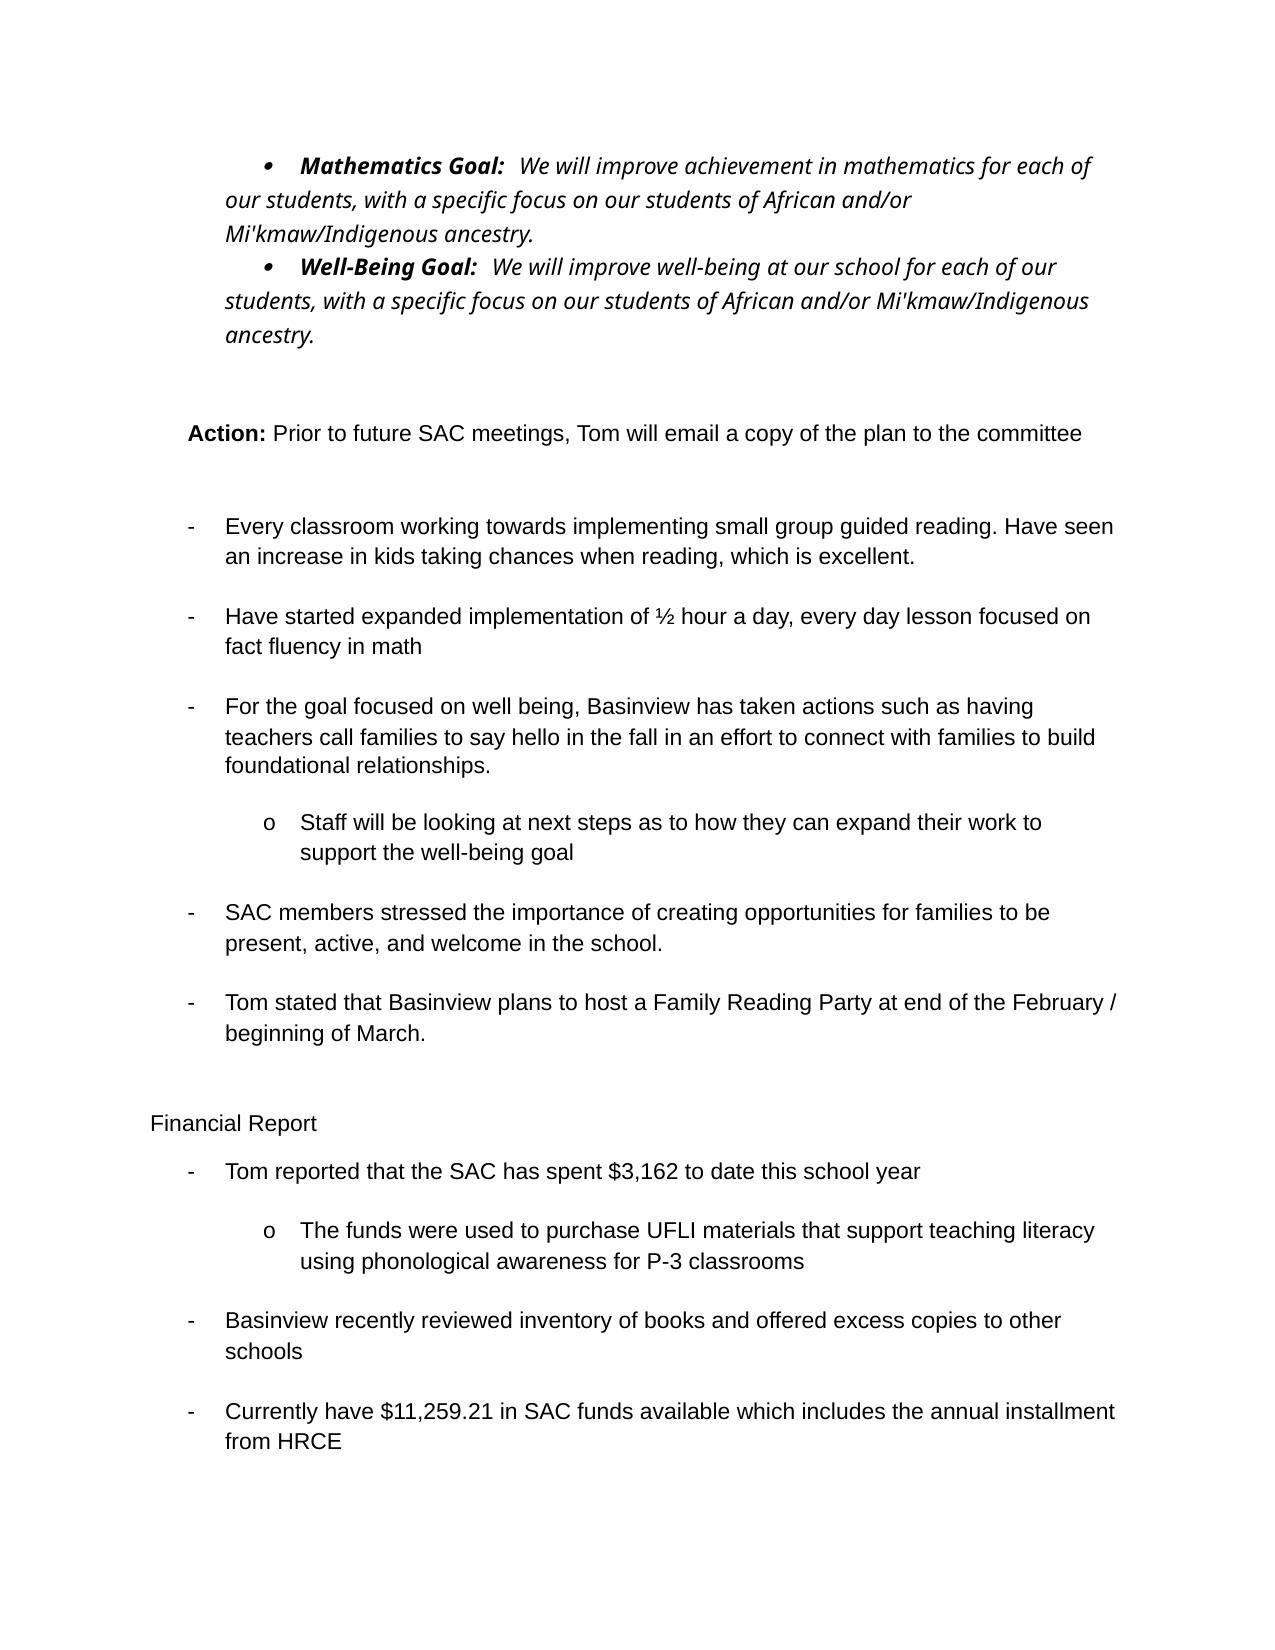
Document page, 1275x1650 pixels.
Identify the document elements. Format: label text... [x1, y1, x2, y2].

list Tom stated that Basinview plans to host a Family Reading Party at end of the February / beginning of March. [187, 986, 1125, 1046]
list Currently have $11,259.21 in SAC funds available which includes the annual installment from HRCE [187, 1395, 1125, 1454]
list SAC members stressed the importance of creating opportunities for families to be present, active, and welcome in the school. [187, 896, 1125, 956]
list Basinview recently reviewed inventory of books and offered excess copies to other schools [187, 1304, 1125, 1364]
list Staff will be looking at next steps as to how they can expand their work to support the well-being goal [262, 809, 1125, 866]
list Mathematics Goal: We will improve achievement in mathematics for each of our students, with a specific focus on our students of African and/or Mi'kmaw/Indigenous ancestry. [225, 150, 1125, 249]
list Every classroom working towards implementing small group guided reading. Have seen an increase in kids taking chances when reading, which is excellent. [187, 510, 1125, 569]
list For the goal focused on well being, Basinview has taken actions such as having teachers call families to say hello in the fall in an effort to connect with families to build foundational relationships. [187, 690, 1125, 778]
list Tom reported that the SAC has spent $3,162 to date this school year [187, 1155, 1125, 1186]
list The funds were used to purchase UFLI materials that support teaching literacy using phonological awareness for P-3 classrooms [262, 1217, 1125, 1274]
text Action: Prior to future SAC meetings, Tom will email a copy of the plan to the committee [150, 419, 1125, 446]
list Have started expanded implementation of ½ hour a day, every day lesson focused on fact fluency in math [187, 600, 1125, 660]
text Financial Report [150, 1110, 1125, 1136]
list Well-Being Goal: We will improve well-being at our school for each of our students, with a specific focus on our students of African and/or Mi'kmaw/Indigenous ancestry. [225, 251, 1125, 350]
